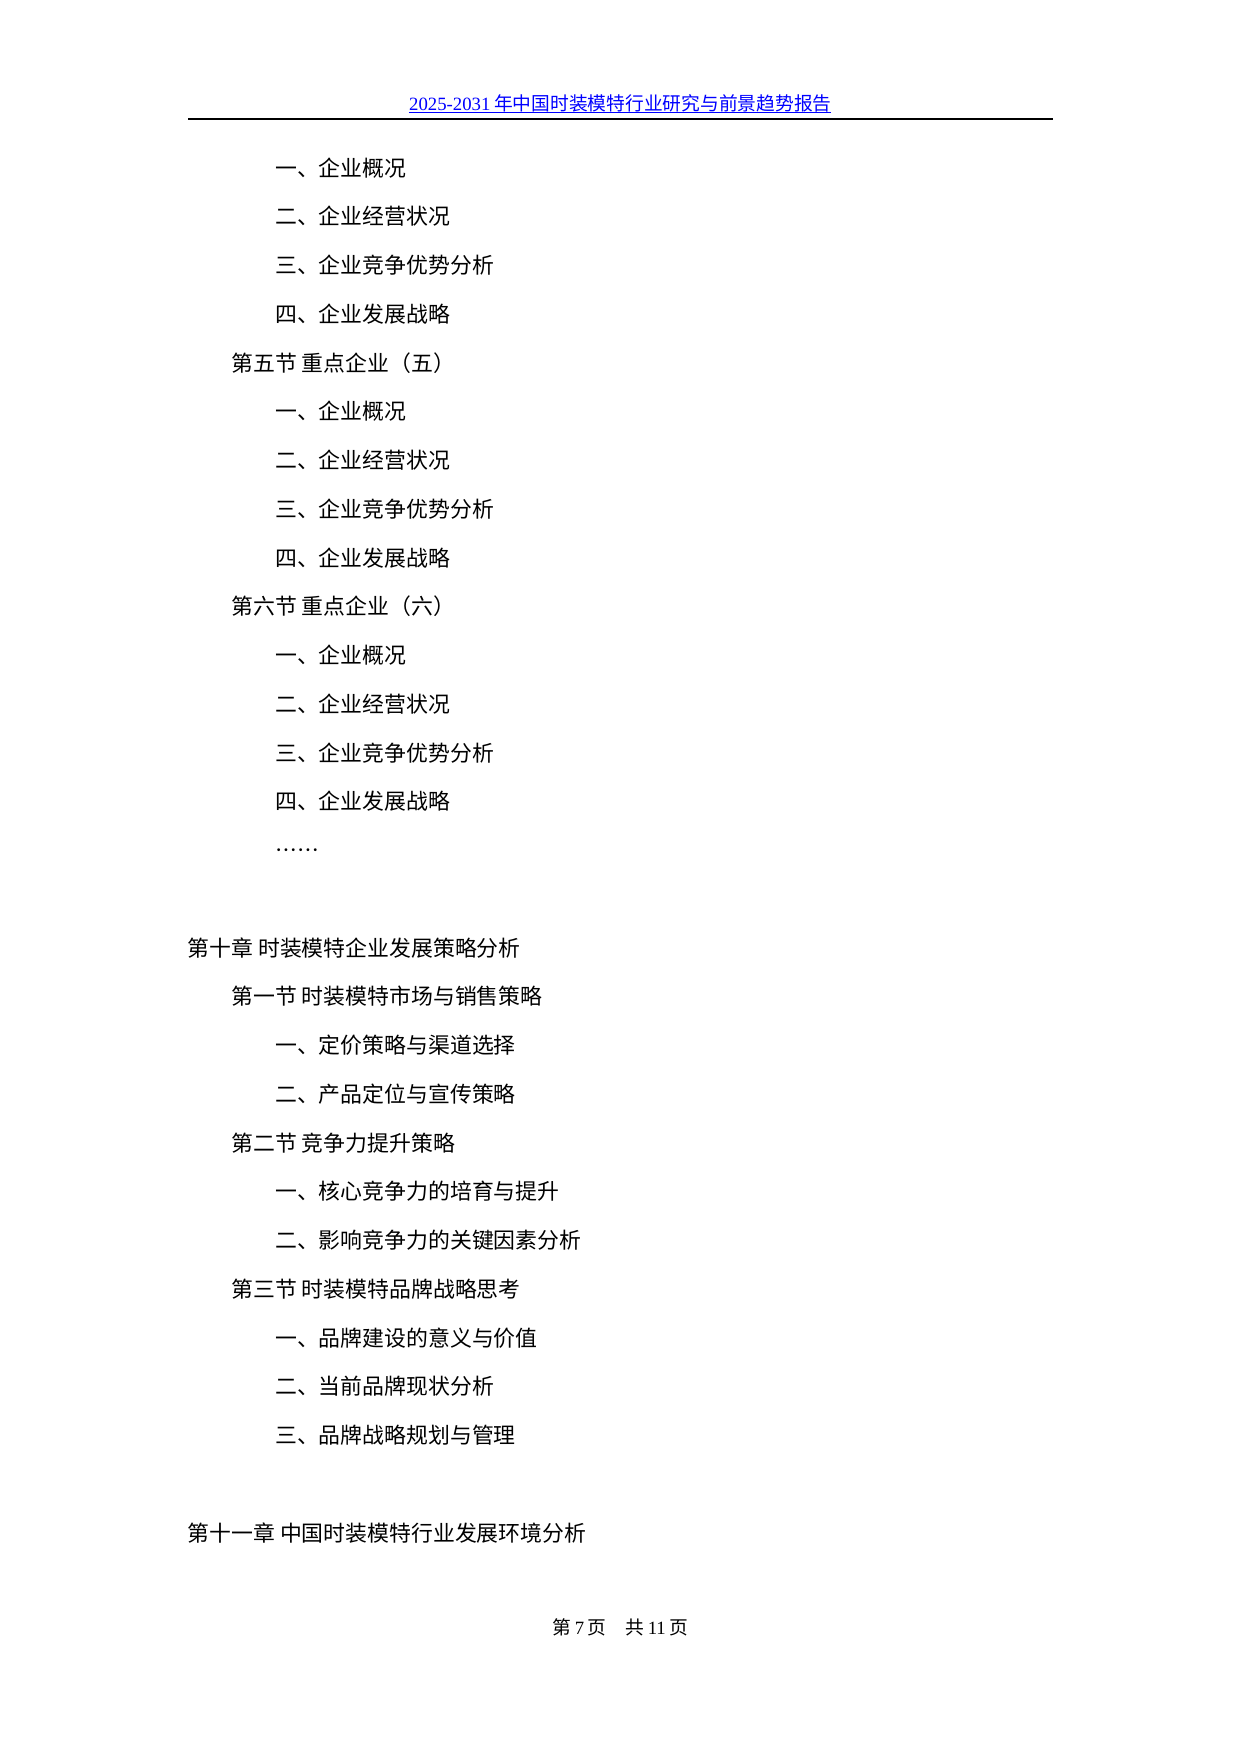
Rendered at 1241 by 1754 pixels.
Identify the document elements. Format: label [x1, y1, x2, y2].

text [187, 150, 1053, 1548]
